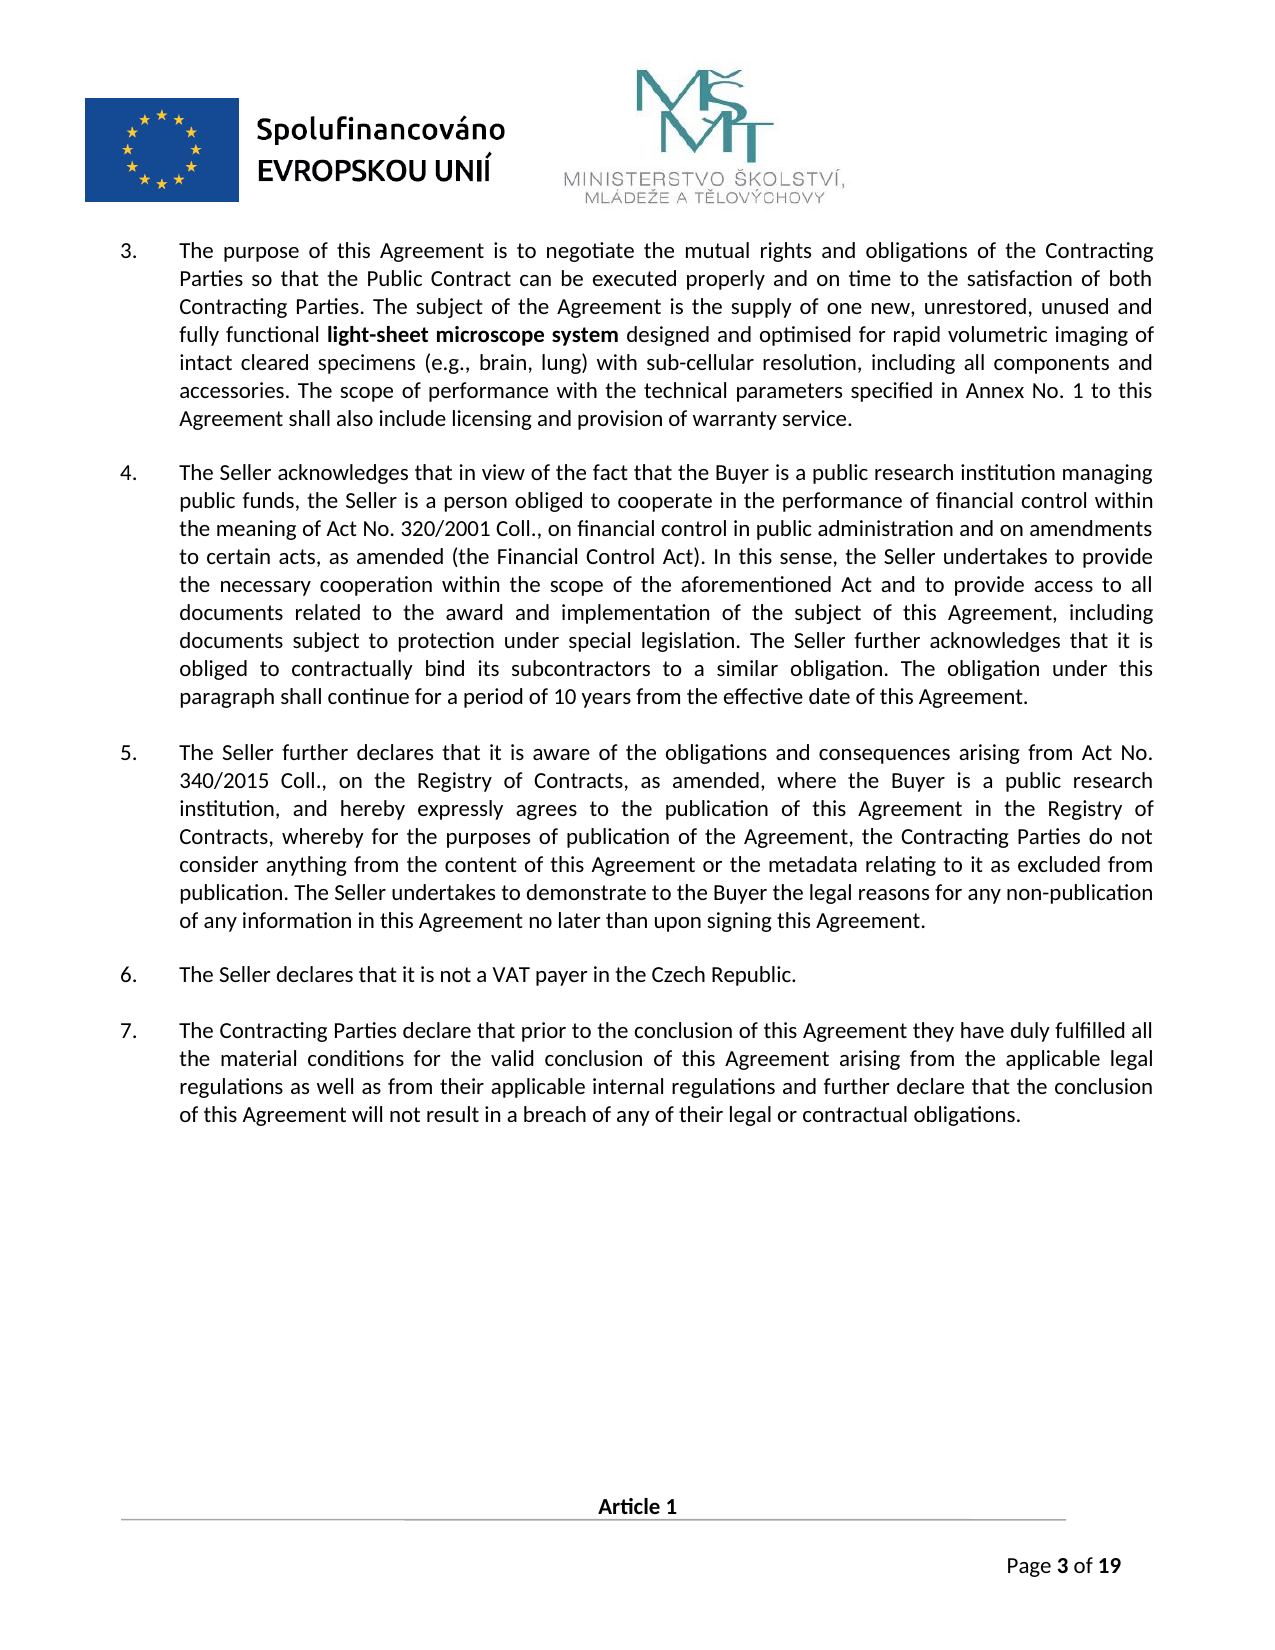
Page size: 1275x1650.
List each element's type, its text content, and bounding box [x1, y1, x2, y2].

list The Seller further declares that it is aware of the obligations and consequences arising from Act No. 340/2015 Coll., on the Registry of Contracts, as amended, where the Buyer is a public research institution, and hereby expressly agrees to the publication of this Agreement in the Registry of Contracts, whereby for the purposes of publication of the Agreement, the Contracting Parties do not consider anything from the content of this Agreement or the metadata relating to it as excluded from publication. The Seller undertakes to demonstrate to the Buyer the legal reasons for any non-publication of any information in this Agreement no later than upon signing this Agreement. [120, 738, 1155, 934]
list The Seller declares that it is not a VAT payer in the Czech Republic. [120, 960, 1155, 988]
list The Contracting Parties declare that prior to the conclusion of this Agreement they have duly fulfilled all the material conditions for the valid conclusion of this Agreement arising from the applicable legal regulations as well as from their applicable internal regulations and further declare that the conclusion of this Agreement will not result in a breach of any of their legal or contractual obligations. [120, 1016, 1155, 1128]
list The purpose of this Agreement is to negotiate the mutual rights and obligations of the Contracting Parties so that the Public Contract can be executed properly and on time to the satisfaction of both Contracting Parties. The subject of the Agreement is the supply of one new, unrestored, unused and fully functional light-sheet microscope system designed and optimised for rapid volumetric imaging of intact cleared specimens (e.g., brain, lung) with sub-cellular resolution, including all components and accessories. The scope of performance with the technical parameters specified in Annex No. 1 to this Agreement shall also include licensing and provision of warranty service. [120, 236, 1155, 433]
text Article 1 [120, 1492, 1155, 1520]
list The Seller acknowledges that in view of the fact that the Buyer is a public research institution managing public funds, the Seller is a person obliged to cooperate in the performance of financial control within the meaning of Act No. 320/2001 Coll., on financial control in public administration and on amendments to certain acts, as amended (the Financial Control Act). In this sense, the Seller undertakes to provide the necessary cooperation within the scope of the aforementioned Act and to provide access to all documents related to the award and implementation of the subject of this Agreement, including documents subject to protection under special legislation. The Seller further acknowledges that it is obliged to contractually bind its subcontractors to a similar obligation. The obligation under this paragraph shall continue for a period of 10 years from the effective date of this Agreement. [120, 458, 1155, 710]
